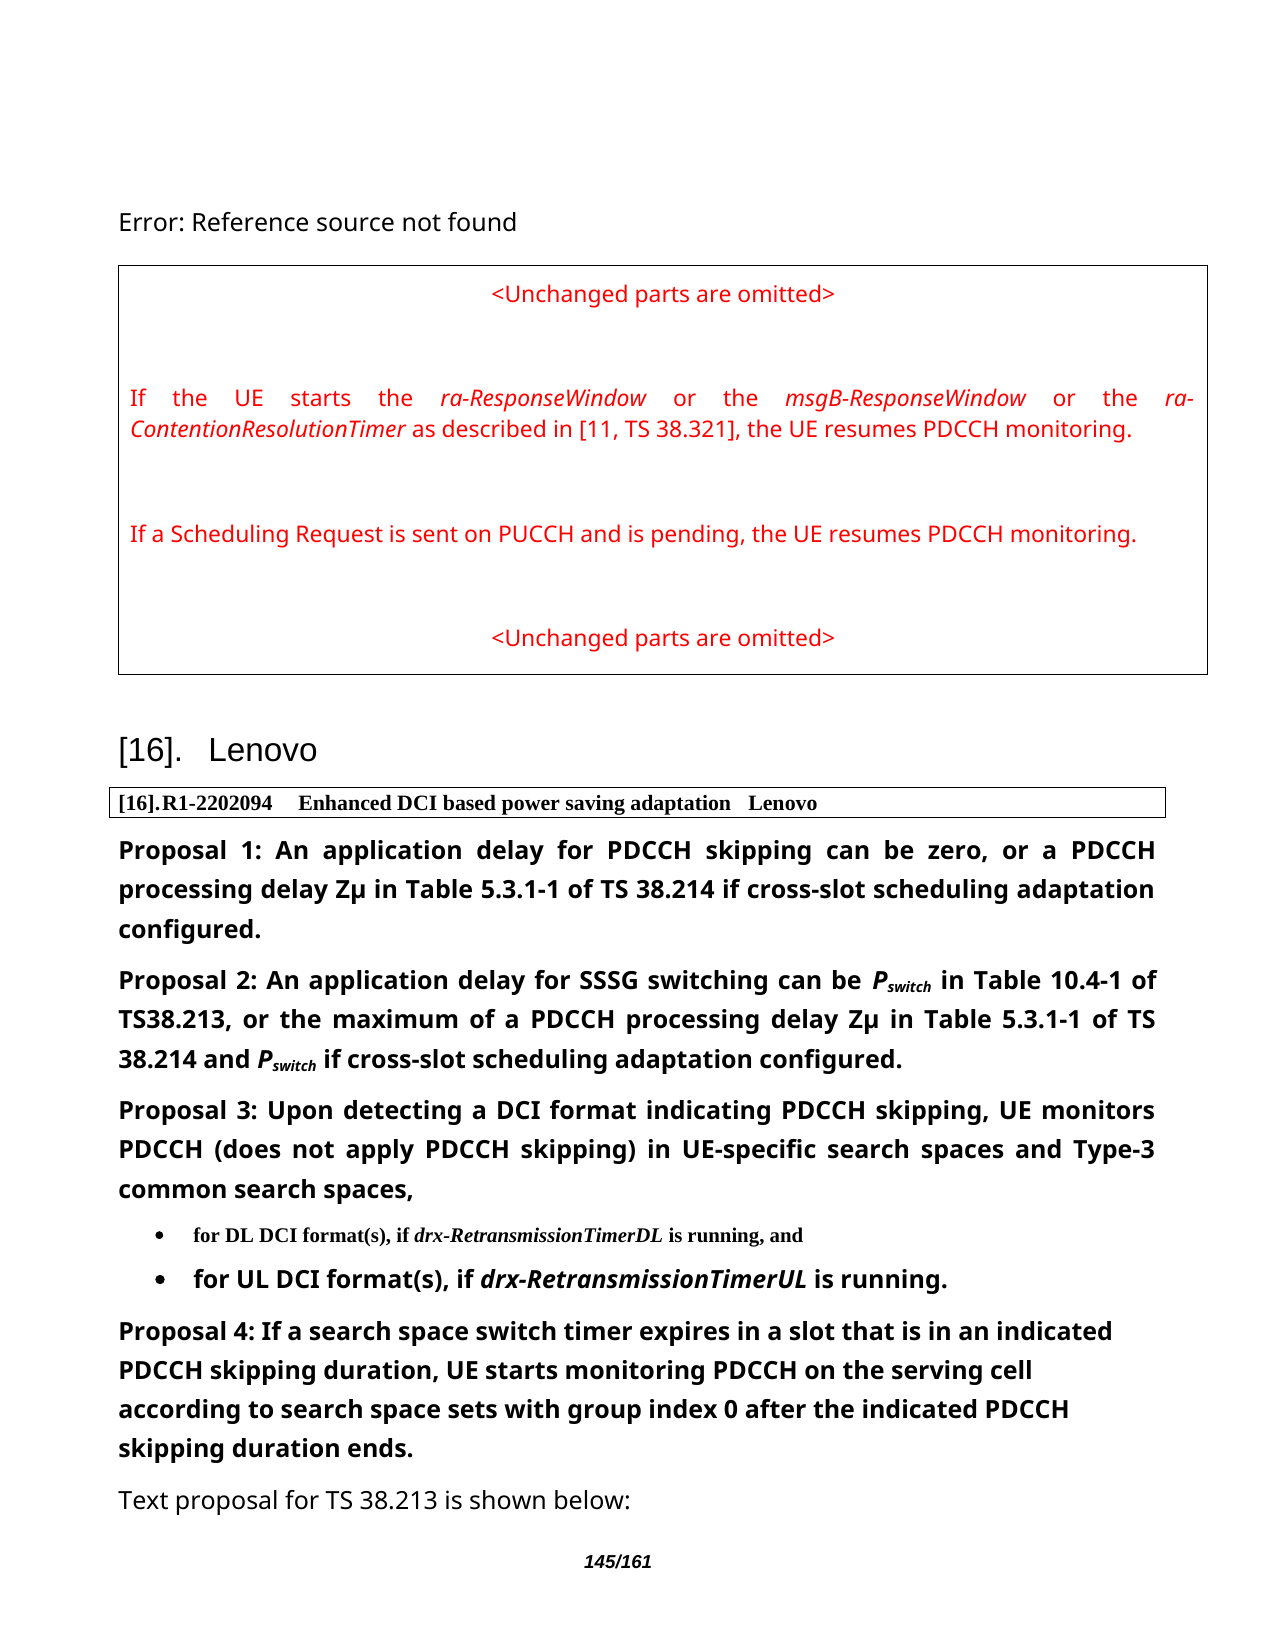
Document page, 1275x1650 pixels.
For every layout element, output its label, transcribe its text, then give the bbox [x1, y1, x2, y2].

text Proposal 2: An application delay for SSSG switching can be Pswitch in Table 10.4-1 of TS38.213, or the maximum of a PDCCH processing delay Zµ in Table 5.3.1-1 of TS 38.214 and Pswitch if cross-slot scheduling adaptation configured. [118, 963, 1157, 1075]
text Proposal 3: Upon detecting a DCI format indicating PDCCH skipping, UE monitors PDCCH (does not apply PDCCH skipping) in UE-specific search spaces and Type-3 common search spaces, [118, 1093, 1157, 1205]
subtitle Lenovo [118, 730, 1157, 768]
text Proposal 1: An application delay for PDCCH skipping can be zero, or a PDCCH processing delay Zµ in Table 5.3.1-1 of TS 38.214 if cross-slot scheduling adaptation configured. [118, 833, 1157, 945]
list for DL DCI format(s), if drx-RetransmissionTimerDL is running, and [156, 1223, 1157, 1247]
text Proposal 4: If a search space switch timer expires in a slot that is in an indicated PDCCH skipping duration, UE starts monitoring PDCCH on the serving cell according to search space sets with group index 0 after the indicated PDCCH skipping duration ends. [118, 1313, 1157, 1465]
list for UL DCI format(s), if drx-RetransmissionTimerUL is running. [156, 1261, 1157, 1296]
list R1-2202094 Enhanced DCI based power saving adaptation Lenovo [110, 788, 1165, 817]
text Text proposal for TS 38.213 is shown below: [118, 1482, 1157, 1516]
table_header <Unchanged parts are omitted> If the UE starts the ra-ResponseWindow or the msgB-ResponseWindow or the ra-ContentionResolutionTimer as described in [11, TS 38.321], the UE resumes PDCCH monitoring. If a Scheduling Request is sent on PUCCH and is pending, the UE resumes PDCCH monitoring. <Unchanged parts are omitted> [119, 266, 1207, 674]
